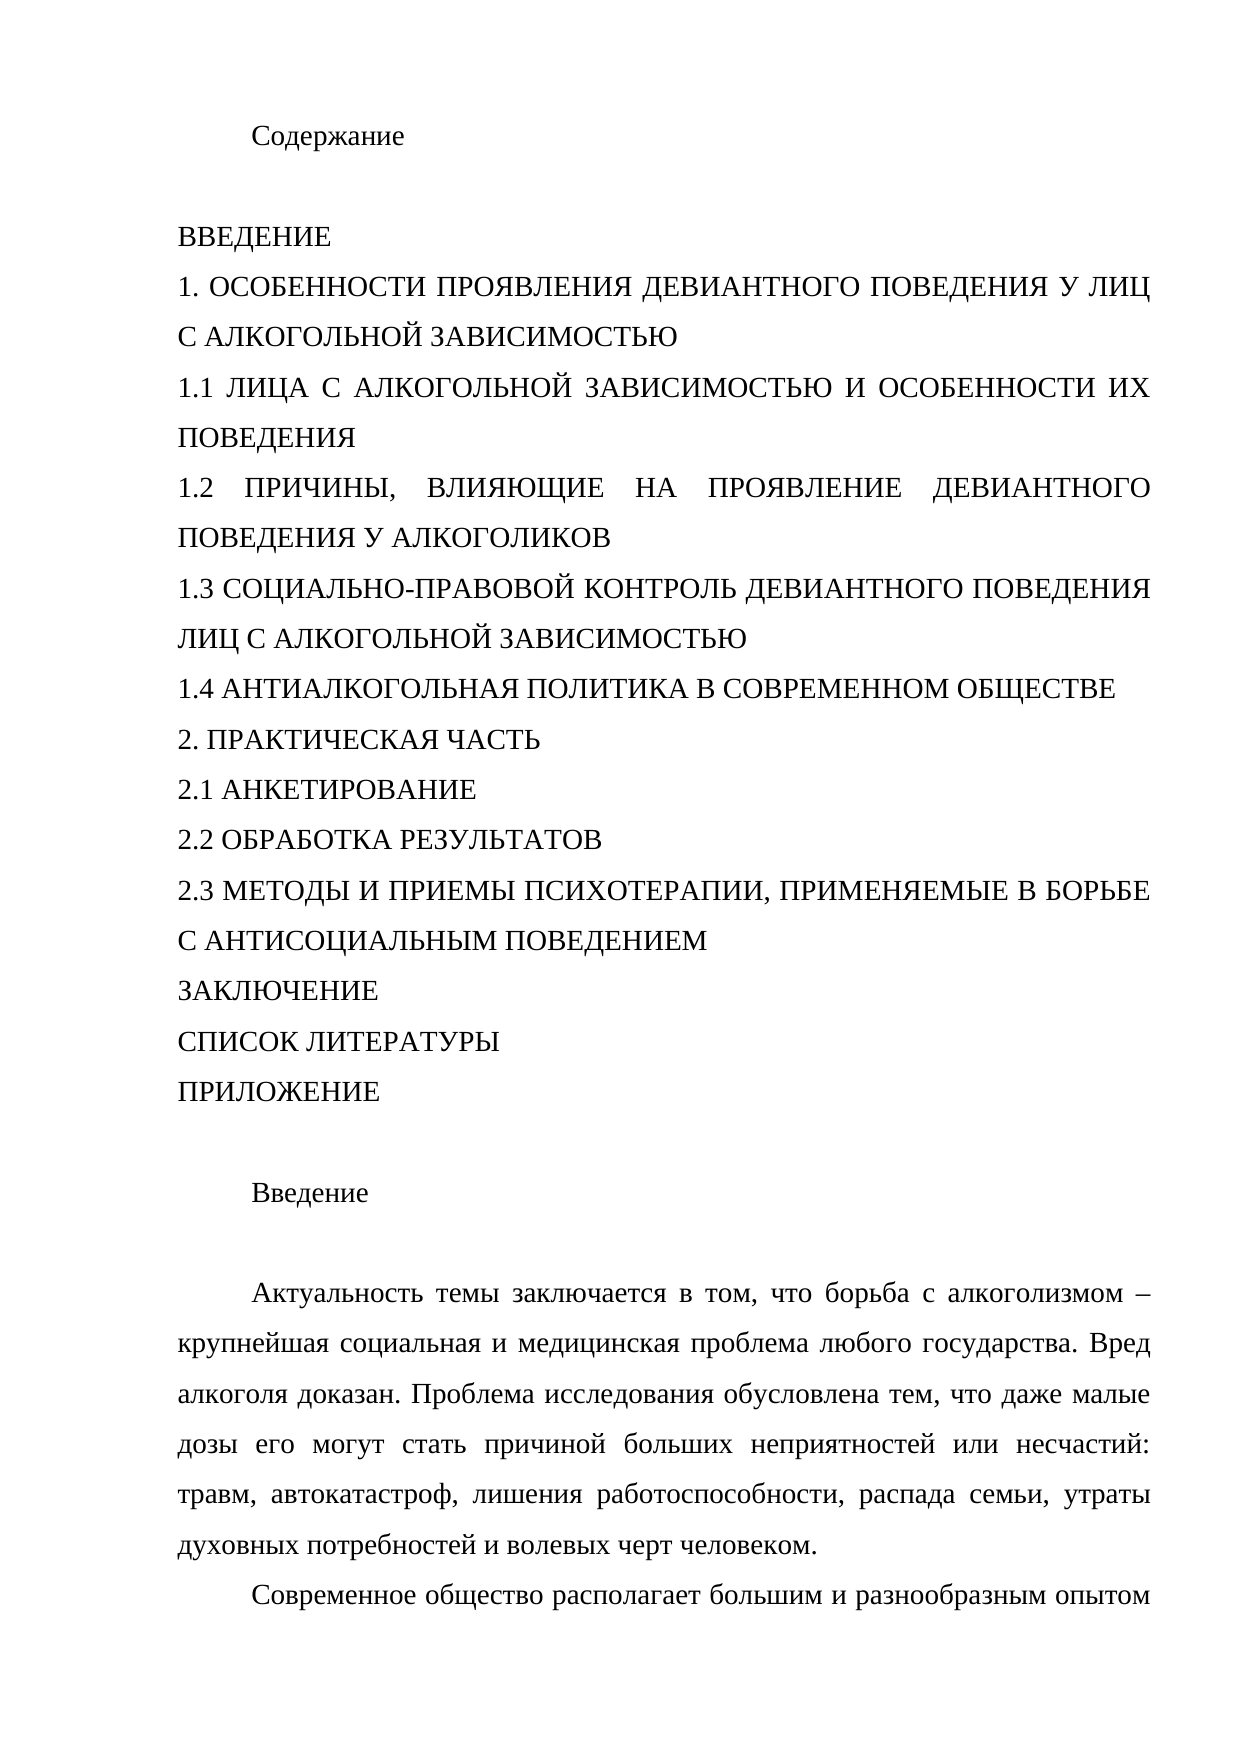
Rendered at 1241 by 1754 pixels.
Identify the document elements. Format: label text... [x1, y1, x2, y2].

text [177, 1577, 1152, 1611]
subtitle Введение [177, 1175, 1152, 1208]
subtitle 2. ПРАКТИЧЕСКАЯ ЧАСТЬ [177, 722, 1152, 755]
subtitle 1. ОСОБЕННОСТИ ПРОЯВЛЕНИЯ ДЕВИАНТНОГО ПОВЕДЕНИЯ У ЛИЦ С АЛКОГОЛЬНОЙ ЗАВИСИМОСТЬЮ [177, 269, 1152, 353]
subtitle СПИСОК ЛИТЕРАТУРЫ [177, 1024, 1152, 1057]
subtitle ВВЕДЕНИЕ [177, 219, 1152, 252]
subtitle 1.2 ПРИЧИНЫ, ВЛИЯЮЩИЕ НА ПРОЯВЛЕНИЕ ДЕВИАНТНОГО ПОВЕДЕНИЯ У АЛКОГОЛИКОВ [177, 470, 1152, 554]
subtitle 1.3 СОЦИАЛЬНО-ПРАВОВОЙ КОНТРОЛЬ ДЕВИАНТНОГО ПОВЕДЕНИЯ ЛИЦ С АЛКОГОЛЬНОЙ ЗАВИСИМОСТЬЮ [177, 571, 1152, 655]
subtitle 2.3 МЕТОДЫ И ПРИЕМЫ ПСИХОТЕРАПИИ, ПРИМЕНЯЕМЫЕ В БОРЬБЕ С АНТИСОЦИАЛЬНЫМ ПОВЕДЕНИЕМ [177, 873, 1152, 957]
text Актуальность темы заключается в том, что борьба с алкоголизмом – крупнейшая социальная и медицинская проблема любого государства. Вред алкоголя доказан. Проблема исследования обусловлена тем, что даже малые дозы его могут стать причиной больших неприятностей или несчастий: травм, автокатастроф, лишения работоспособности, распада семьи, утраты духовных потребностей и волевых черт человеком. [177, 1275, 1152, 1560]
subtitle ПРИЛОЖЕНИЕ [177, 1074, 1152, 1108]
subtitle 2.1 АНКЕТИРОВАНИЕ [177, 772, 1152, 806]
subtitle 1.1 ЛИЦА С АЛКОГОЛЬНОЙ ЗАВИСИМОСТЬЮ И ОСОБЕННОСТИ ИХ ПОВЕДЕНИЯ [177, 370, 1152, 453]
text Содержание [177, 118, 1152, 152]
subtitle 1.4 АНТИАЛКОГОЛЬНАЯ ПОЛИТИКА В СОВРЕМЕННОМ ОБЩЕСТВЕ [177, 672, 1152, 705]
subtitle ЗАКЛЮЧЕНИЕ [177, 973, 1152, 1007]
subtitle 2.2 ОБРАБОТКА РЕЗУЛЬТАТОВ [177, 822, 1152, 856]
